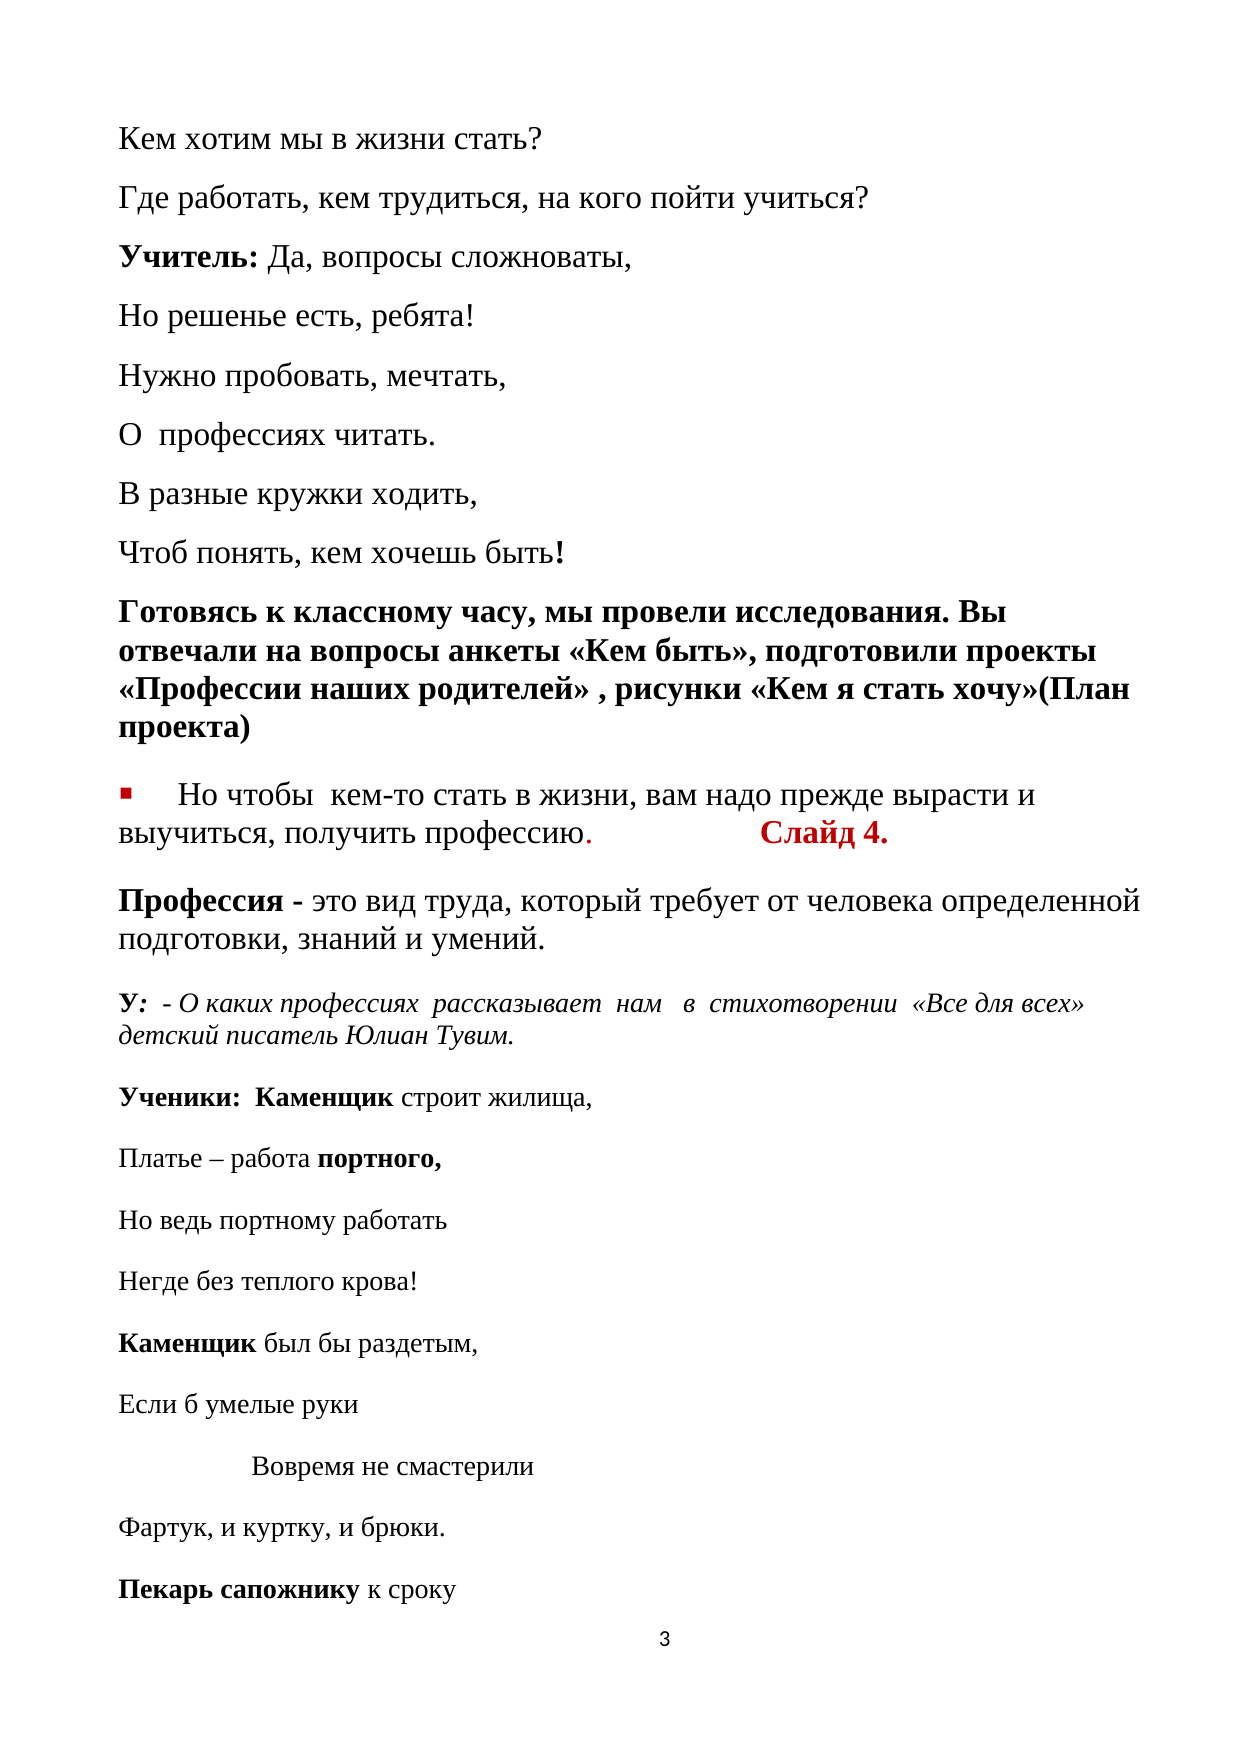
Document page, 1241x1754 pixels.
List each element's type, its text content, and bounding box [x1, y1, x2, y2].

text Фартук, и куртку, и брюки. [118, 1511, 1152, 1543]
text У: - О каких профессиях рассказывает нам в стихотворении «Все для всех» детский писатель Юлиан Тувим. [118, 986, 1152, 1050]
text Пекарь сапожнику к сроку [118, 1572, 1152, 1604]
list О профессиях читать. [118, 414, 1152, 452]
text Если б умелые руки [118, 1387, 1152, 1420]
text Каменщик был бы раздетым, [118, 1326, 1152, 1358]
list Готовясь к классному часу, мы провели исследования. Вы отвечали на вопросы анкеты «Кем быть», подготовили проекты «Профессии наших родителей» , рисунки «Кем я стать хочу»(План проекта) [118, 591, 1152, 745]
text Ученики: Каменщик строит жилища, [118, 1079, 1152, 1112]
list Чтоб понять, кем хочешь быть! [118, 532, 1152, 571]
text Профессия - это вид труда, который требует от человека определенной подготовки, знаний и умений. [118, 880, 1152, 956]
list Но решенье есть, ребята! [118, 296, 1152, 334]
text Вовремя не смастерили [118, 1449, 1152, 1481]
text Платье – работа портного, [118, 1141, 1152, 1173]
list Нужно пробовать, мечтать, [118, 355, 1152, 393]
text Негде без теплого крова! [118, 1264, 1152, 1297]
list Но чтобы кем-то стать в жизни, вам надо прежде вырасти и выучиться, получить профессию. Слайд 4. [118, 774, 1152, 851]
list В разные кружки ходить, [118, 473, 1152, 511]
list Где работать, кем трудиться, на кого пойти учиться? [118, 177, 1152, 216]
text Но ведь портному работать [118, 1203, 1152, 1235]
list Учитель: Да, вопросы сложноваты, [118, 236, 1152, 275]
list Кем хотим мы в жизни стать? [118, 118, 1152, 156]
